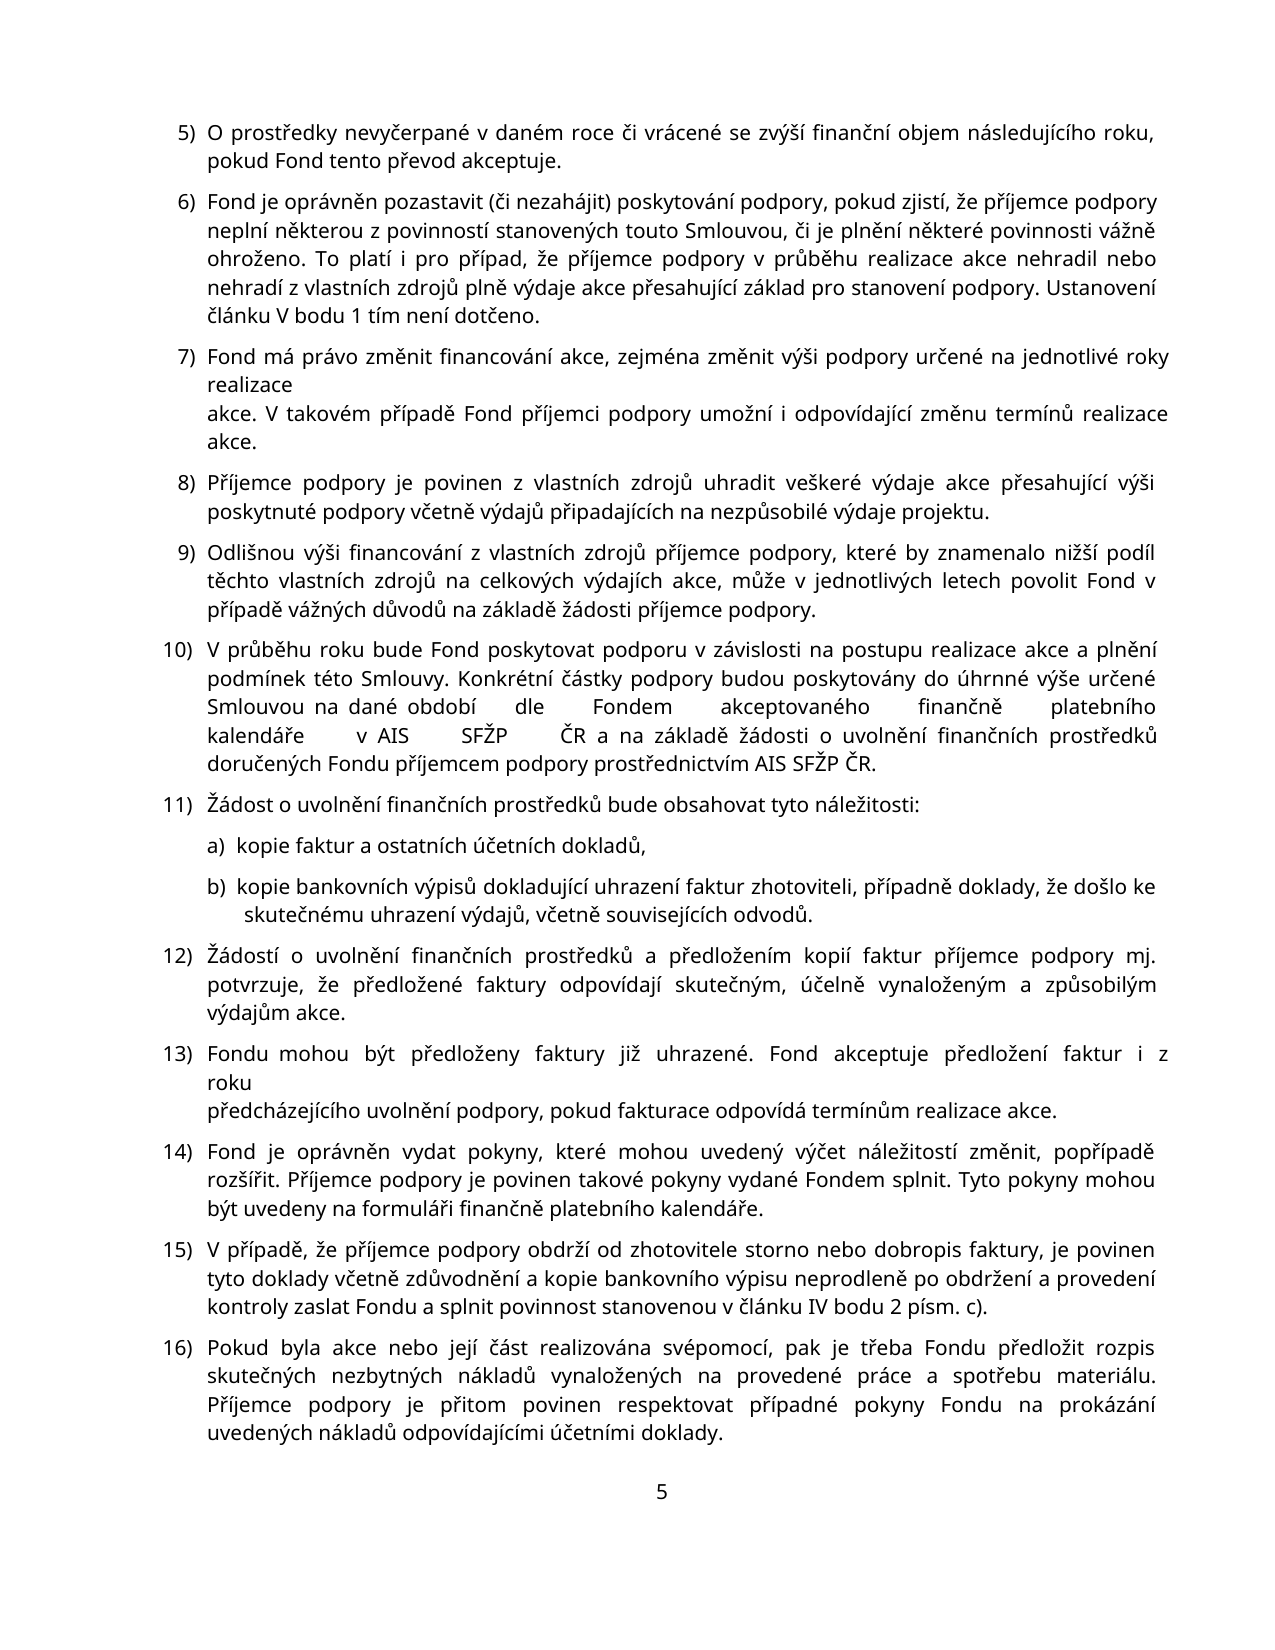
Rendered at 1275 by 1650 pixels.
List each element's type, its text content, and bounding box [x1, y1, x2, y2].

list kopie bankovních výpisů dokladující uhrazení faktur zhotoviteli, případně doklady, že došlo ke skutečnému uhrazení výdajů, včetně souvisejících odvodů. [207, 872, 1156, 929]
list Žádost o uvolnění finančních prostředků bude obsahovat tyto náležitosti: [162, 791, 1169, 819]
list V případě, že příjemce podpory obdrží od zhotovitele storno nebo dobropis faktury, je povinen tyto doklady včetně zdůvodnění a kopie bankovního výpisu neprodleně po obdržení a provedení kontroly zaslat Fondu a splnit povinnost stanovenou v článku IV bodu 2 písm. c). [162, 1235, 1156, 1321]
list V průběhu roku bude Fond poskytovat podporu v závislosti na postupu realizace akce a plnění podmínek této Smlouvy. Konkrétní částky podpory budou poskytovány do úhrnné výše určené Smlouvou na dané období dle Fondem akceptovaného finančně platebního kalendáře v AIS SFŽP ČR a na základě žádosti o uvolnění finančních prostředků doručených Fondu příjemcem podpory prostřednictvím AIS SFŽP ČR. [162, 636, 1157, 778]
list Fond je oprávněn pozastavit (či nezahájit) poskytování podpory, pokud zjistí, že příjemce podpory neplní některou z povinností stanovených touto Smlouvou, či je plnění některé povinnosti vážně ohroženo. To platí i pro případ, že příjemce podpory v průběhu realizace akce nehradil nebo nehradí z vlastních zdrojů plně výdaje akce přesahující základ pro stanovení podpory. Ustanovení článku V bodu 1 tím není dotčeno. [177, 187, 1157, 330]
list Pokud byla akce nebo její část realizována svépomocí, pak je třeba Fondu předložit rozpis skutečných nezbytných nákladů vynaložených na provedené práce a spotřebu materiálu. Příjemce podpory je přitom povinen respektovat případné pokyny Fondu na prokázání uvedených nákladů odpovídajícími účetními doklady. [162, 1333, 1157, 1447]
text předcházejícího uvolnění podpory, pokud fakturace odpovídá termínům realizace akce. [207, 1096, 1169, 1125]
list Odlišnou výši financování z vlastních zdrojů příjemce podpory, které by znamenalo nižší podíl těchto vlastních zdrojů na celkových výdajích akce, může v jednotlivých letech povolit Fond v případě vážných důvodů na základě žádosti příjemce podpory. [177, 538, 1157, 623]
list Fond má právo změnit financování akce, zejména změnit výši podpory určené na jednotlivé roky realizace [177, 342, 1169, 399]
list Fond je oprávněn vydat pokyny, které mohou uvedený výčet náležitostí změnit, popřípadě rozšířit. Příjemce podpory je povinen takové pokyny vydané Fondem splnit. Tyto pokyny mohou být uvedeny na formuláři finančně platebního kalendáře. [162, 1137, 1156, 1222]
list kopie faktur a ostatních účetních dokladů, [207, 831, 1169, 860]
list Žádostí o uvolnění finančních prostředků a předložením kopií faktur příjemce podpory mj. potvrzuje, že předložené faktury odpovídají skutečným, účelně vynaloženým a způsobilým výdajům akce. [162, 942, 1157, 1027]
list Příjemce podpory je povinen z vlastních zdrojů uhradit veškeré výdaje akce přesahující výši poskytnuté podpory včetně výdajů připadajících na nezpůsobilé výdaje projektu. [177, 468, 1157, 525]
list O prostředky nevyčerpané v daném roce či vrácené se zvýší finanční objem následujícího roku, pokud Fond tento převod akceptuje. [177, 118, 1156, 175]
text akce. V takovém případě Fond příjemci podpory umožní i odpovídající změnu termínů realizace akce. [207, 399, 1169, 456]
list Fondu mohou být předloženy faktury již uhrazené. Fond akceptuje předložení faktur i z roku [162, 1039, 1169, 1096]
